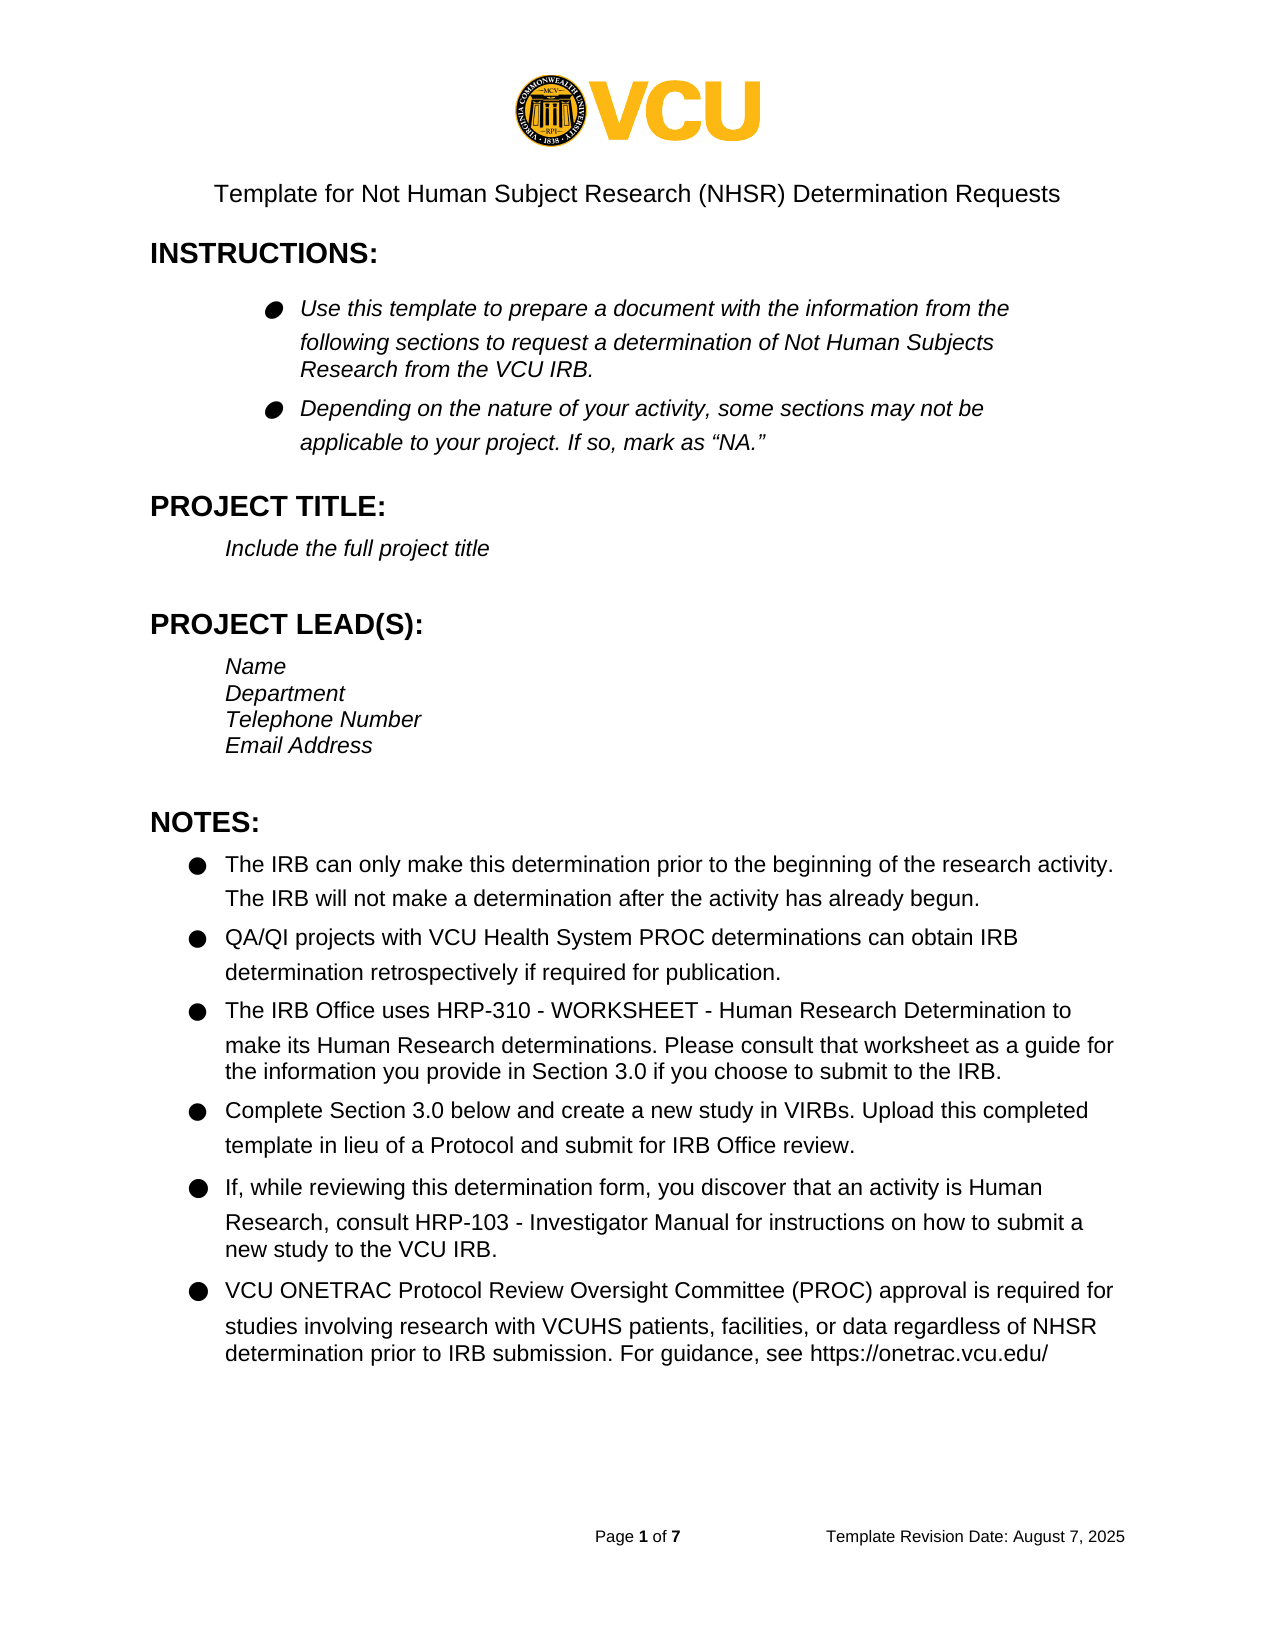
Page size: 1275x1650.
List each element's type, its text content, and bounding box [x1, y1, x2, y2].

picture [515, 75, 760, 147]
text Template for Not Human Subject Research (NHSR) Determination Requests [150, 179, 1125, 236]
text Name [225, 653, 1125, 680]
text PROJECT LEAD(S): [150, 607, 1125, 641]
list VCU ONETRAC Protocol Review Oversight Committee (PROC) approval is required for studies involving research with VCUHS patients, facilities, or data regardless of NHSR determination prior to IRB submission. For guidance, see https://onetrac.vcu.edu/ [187, 1262, 1125, 1366]
text Email Address [225, 732, 1125, 759]
text INSTRUCTIONS: [150, 236, 1125, 270]
list Depending on the nature of your activity, some sections may not be applicable to your project. If so, mark as “NA.” [262, 382, 1050, 455]
list The IRB can only make this determination prior to the beginning of the research activity. The IRB will not make a determination after the activity has already begun. [187, 838, 1125, 912]
list If, while reviewing this determination form, you discover that an activity is Human Research, consult HRP-103 - Investigator Manual for instructions on how to submit a new study to the VCU IRB. [187, 1158, 1125, 1262]
list Complete Section 3.0 below and create a new study in VIRBs. Upload this completed template in lieu of a Protocol and submit for IRB Office review. [187, 1085, 1125, 1158]
text PROJECT TITLE: [150, 489, 1125, 522]
text Department [225, 680, 1125, 706]
list QA/QI projects with VCU Health System PROC determinations can obtain IRB determination retrospectively if required for publication. [187, 912, 1125, 985]
list Use this template to prepare a document with the information from the following sections to request a determination of Not Human Subjects Research from the VCU IRB. [262, 282, 1050, 382]
text Include the full project title [225, 535, 1125, 561]
text Telephone Number [225, 706, 1125, 732]
list The IRB Office uses HRP-310 - WORKSHEET - Human Research Determination to make its Human Research determinations. Please consult that worksheet as a guide for the information you provide in Section 3.0 if you choose to submit to the IRB. [187, 985, 1125, 1085]
text NOTES: [150, 805, 1125, 838]
